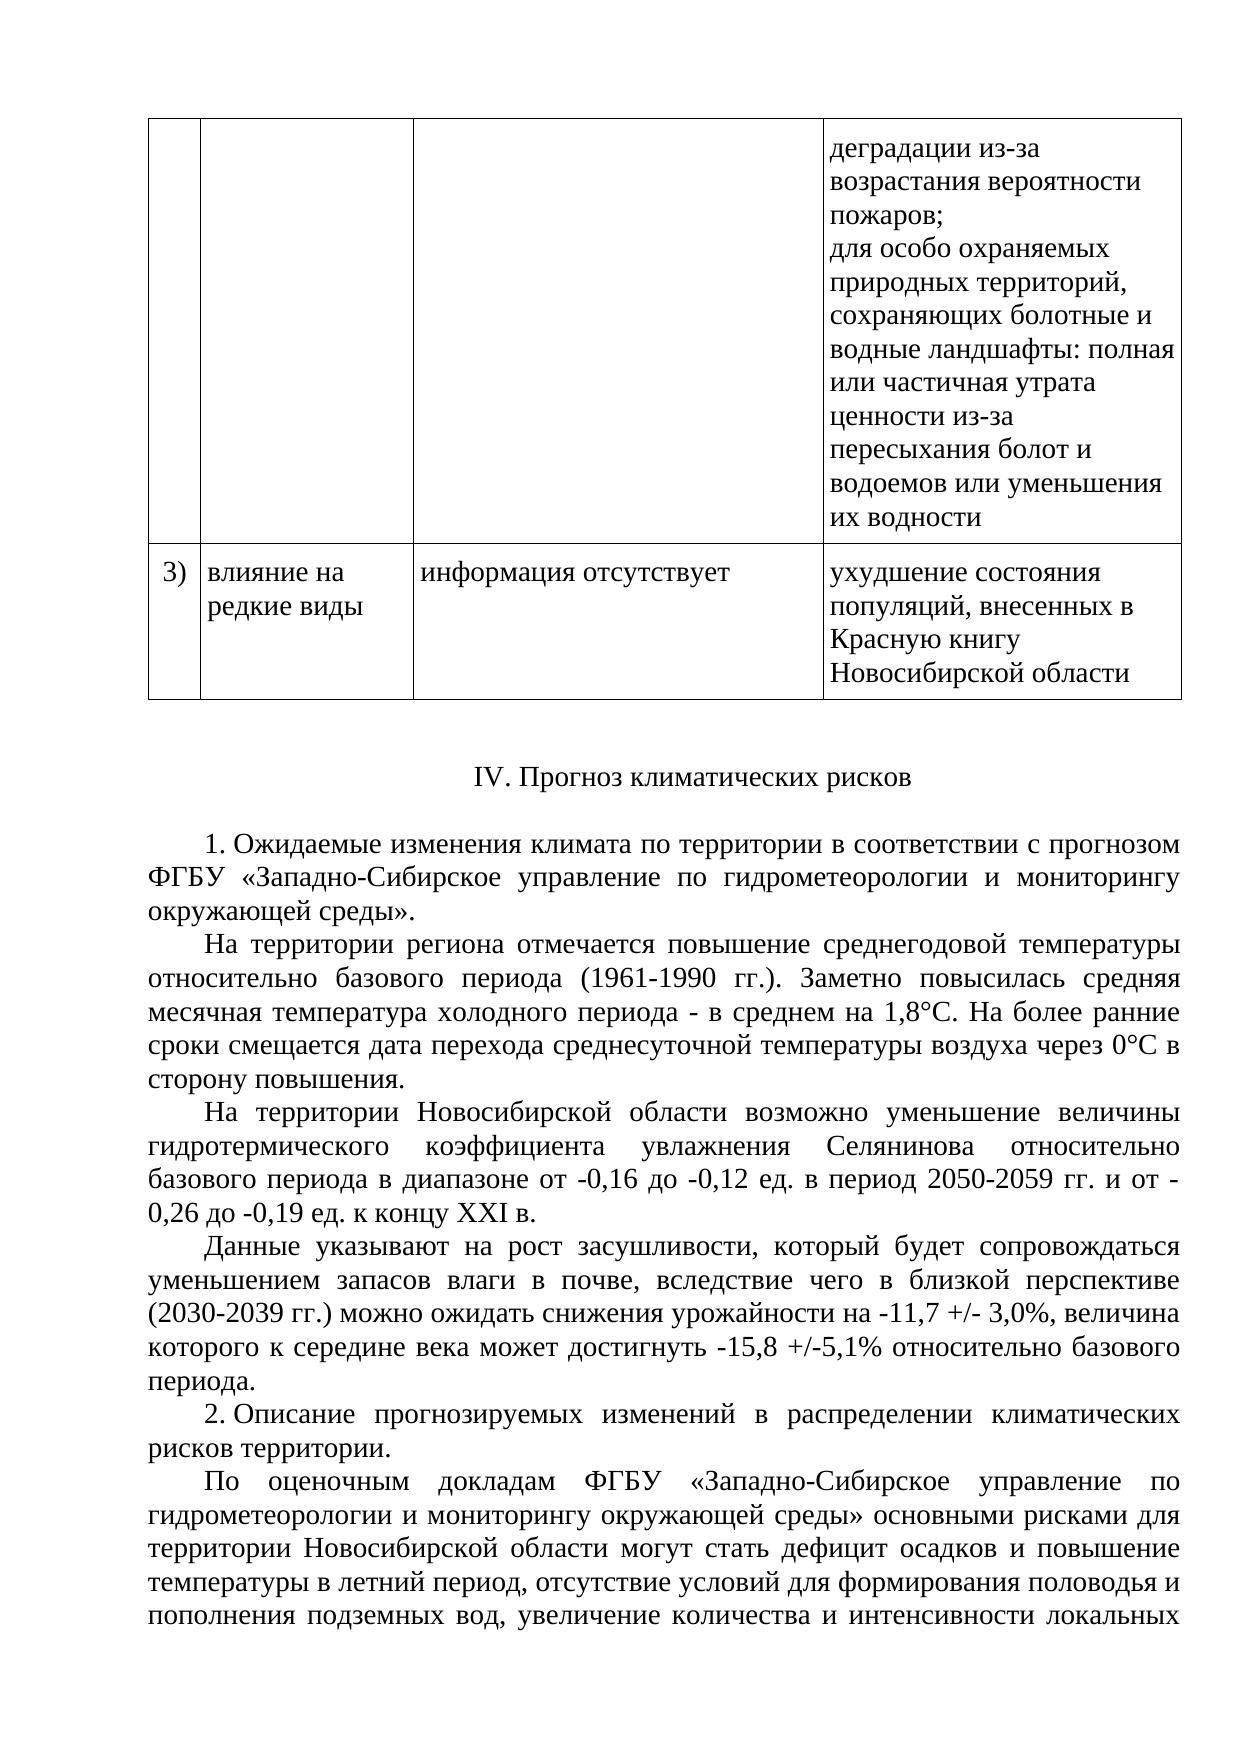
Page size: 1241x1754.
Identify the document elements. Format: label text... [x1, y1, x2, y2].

text На территории Новосибирской области возможно уменьшение величины гидротермического коэффициента увлажнения Селянинова относительно базового периода в диапазоне от -0,16 до -0,12 ед. в период 2050-2059 гг. и от -0,26 до -0,19 ед. к концу XXI в. [148, 1094, 1181, 1228]
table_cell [201, 119, 413, 543]
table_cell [414, 119, 823, 543]
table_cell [824, 119, 1181, 543]
table_cell 3) [149, 544, 200, 699]
text На территории региона отмечается повышение среднегодовой температуры относительно базового периода (1961-1990 гг.). Заметно повысилась средняя месячная температура холодного периода - в среднем на 1,8°С. На более ранние сроки смещается дата перехода среднесуточной температуры воздуха через 0°С в сторону повышения. [148, 927, 1181, 1094]
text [148, 1463, 1181, 1631]
table_cell 2) [149, 119, 200, 543]
table_cell информация отсутствует [414, 544, 823, 699]
text 1. Ожидаемые изменения климата по территории в соответствии с прогнозом ФГБУ «Западно-Сибирское управление по гидрометеорологии и мониторингу окружающей среды». [148, 826, 1181, 927]
table_cell влияние на редкие виды [201, 544, 413, 699]
text Данные указывают на рост засушливости, который будет сопровождаться уменьшением запасов влаги в почве, вследствие чего в близкой перспективе (2030-2039 гг.) можно ожидать снижения урожайности на -11,7 +/- 3,0%, величина которого к середине века может достигнуть -15,8 +/-5,1% относительно базового периода. [148, 1228, 1181, 1396]
text IV. Прогноз климатических рисков [148, 759, 1181, 792]
table_cell ухудшение состояния популяций, внесенных в Красную книгу Новосибирской области [824, 544, 1181, 699]
text 2. Описание прогнозируемых изменений в распределении климатических рисков территории. [148, 1396, 1181, 1463]
